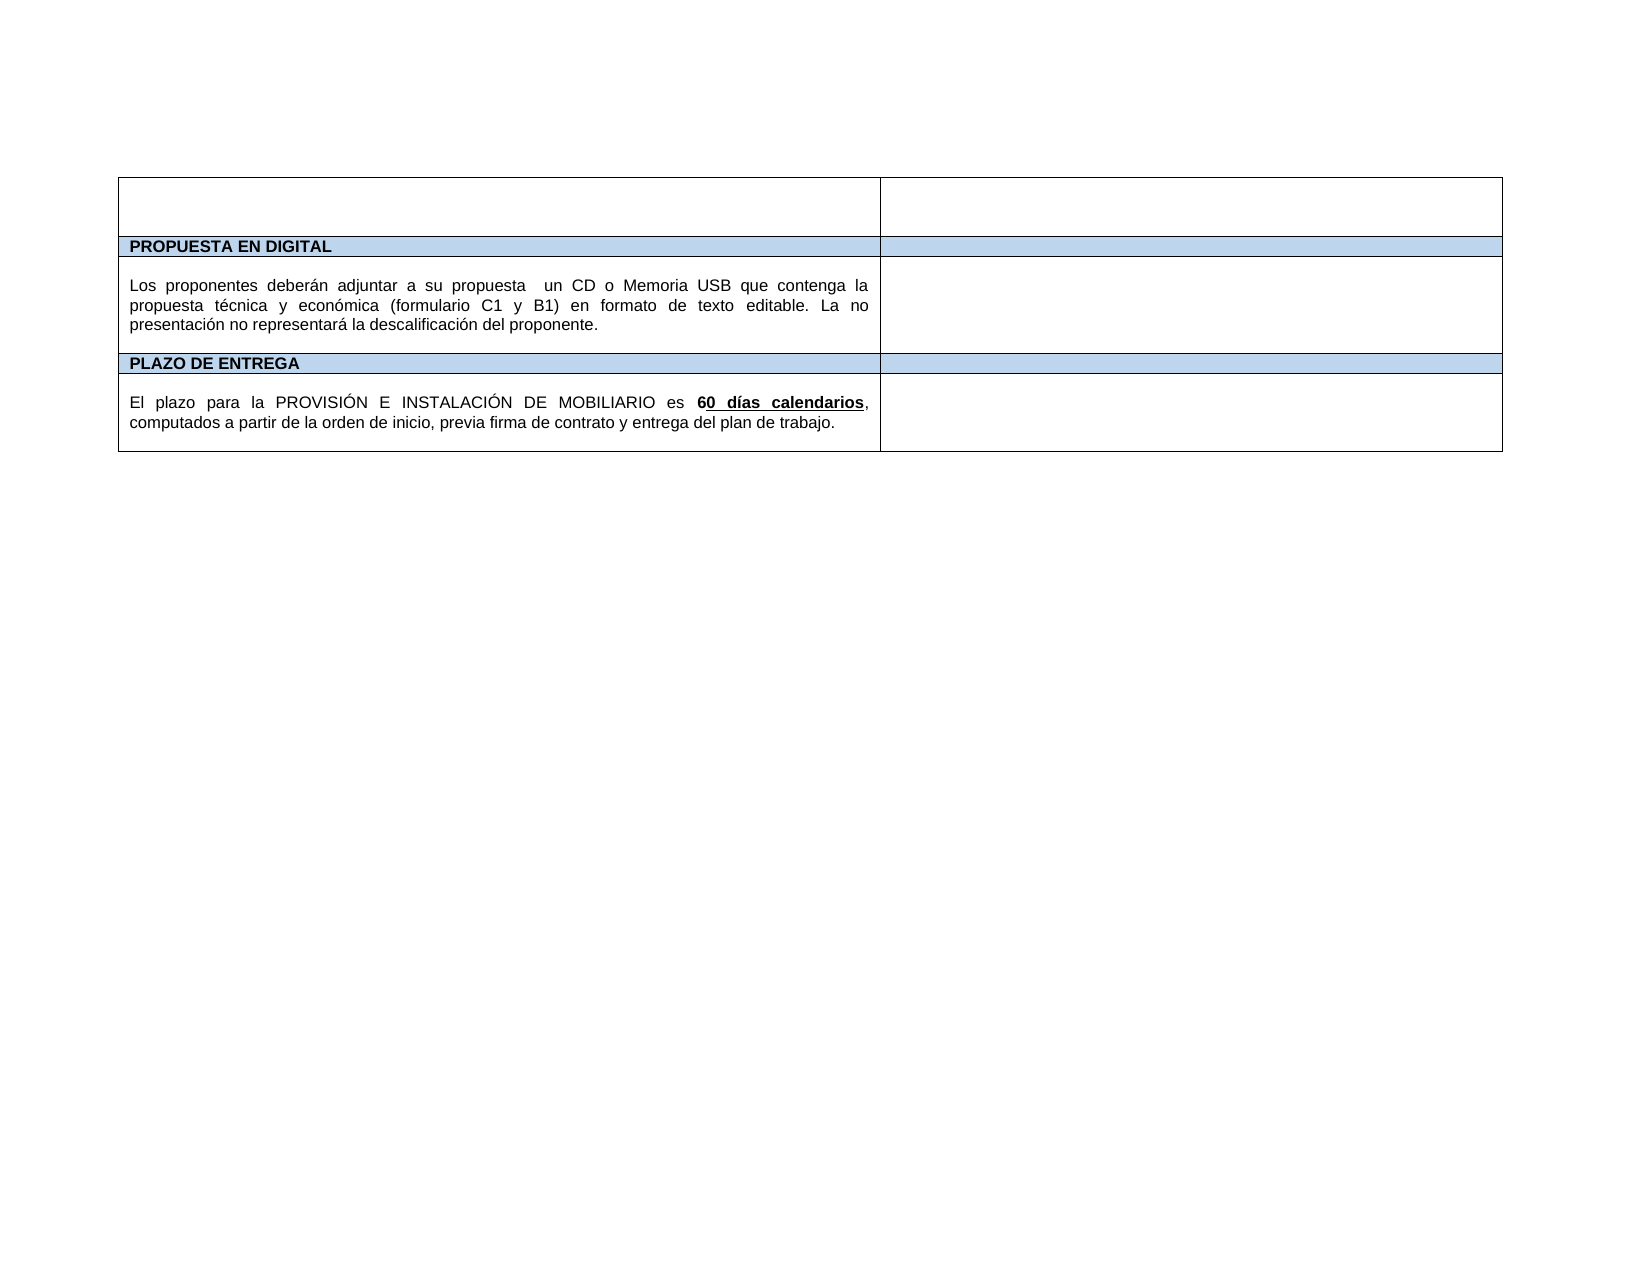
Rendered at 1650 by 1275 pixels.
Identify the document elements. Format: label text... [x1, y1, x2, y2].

table_cell Los proponentes deberán adjuntar a su propuesta un CD o Memoria USB que contenga la propuesta técnica y económica (formulario C1 y B1) en formato de texto editable. La no presentación no representará la descalificación del proponente. [119, 257, 880, 353]
table_cell [881, 178, 1502, 236]
table_cell PLAZO DE ENTREGA [119, 354, 880, 373]
table_cell [881, 354, 1502, 373]
table_cell [881, 257, 1502, 353]
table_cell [119, 178, 880, 236]
table_cell [881, 237, 1502, 256]
table_cell El plazo para la PROVISIÓN E INSTALACIÓN DE MOBILIARIO es 60 días calendarios, computados a partir de la orden de inicio, previa firma de contrato y entrega del plan de trabajo. [119, 374, 880, 451]
table_cell [881, 374, 1502, 451]
table_cell PROPUESTA EN DIGITAL [119, 237, 880, 256]
